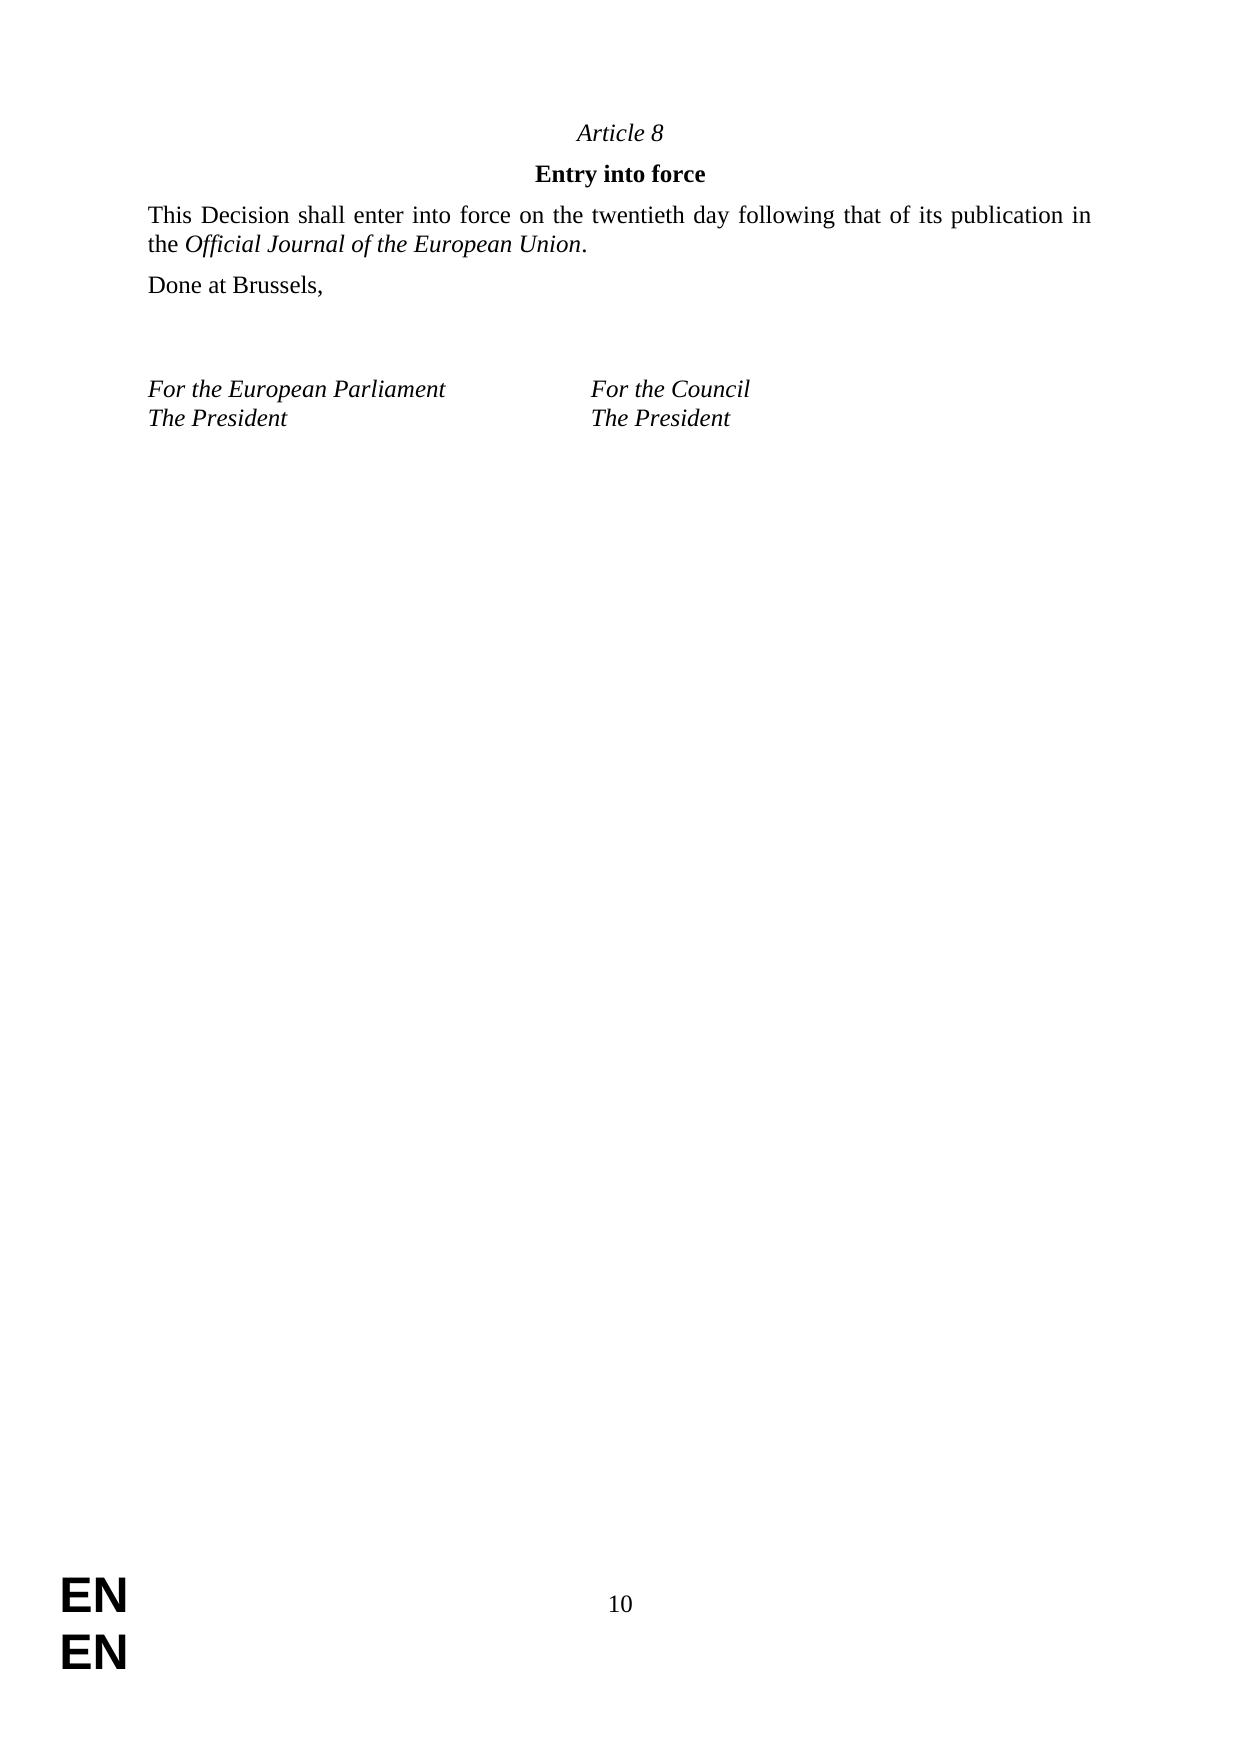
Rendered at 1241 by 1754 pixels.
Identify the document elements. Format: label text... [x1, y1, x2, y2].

text This Decision shall enter into force on the twentieth day following that of its publication in the Official Journal of the European Union. [148, 201, 1092, 258]
text Done at Brussels, [148, 271, 1092, 299]
text For the European Parliament For the Council [148, 374, 1092, 403]
text The President The President [148, 403, 1092, 432]
text Article 8 [148, 118, 1092, 147]
text Entry into force [148, 159, 1092, 188]
